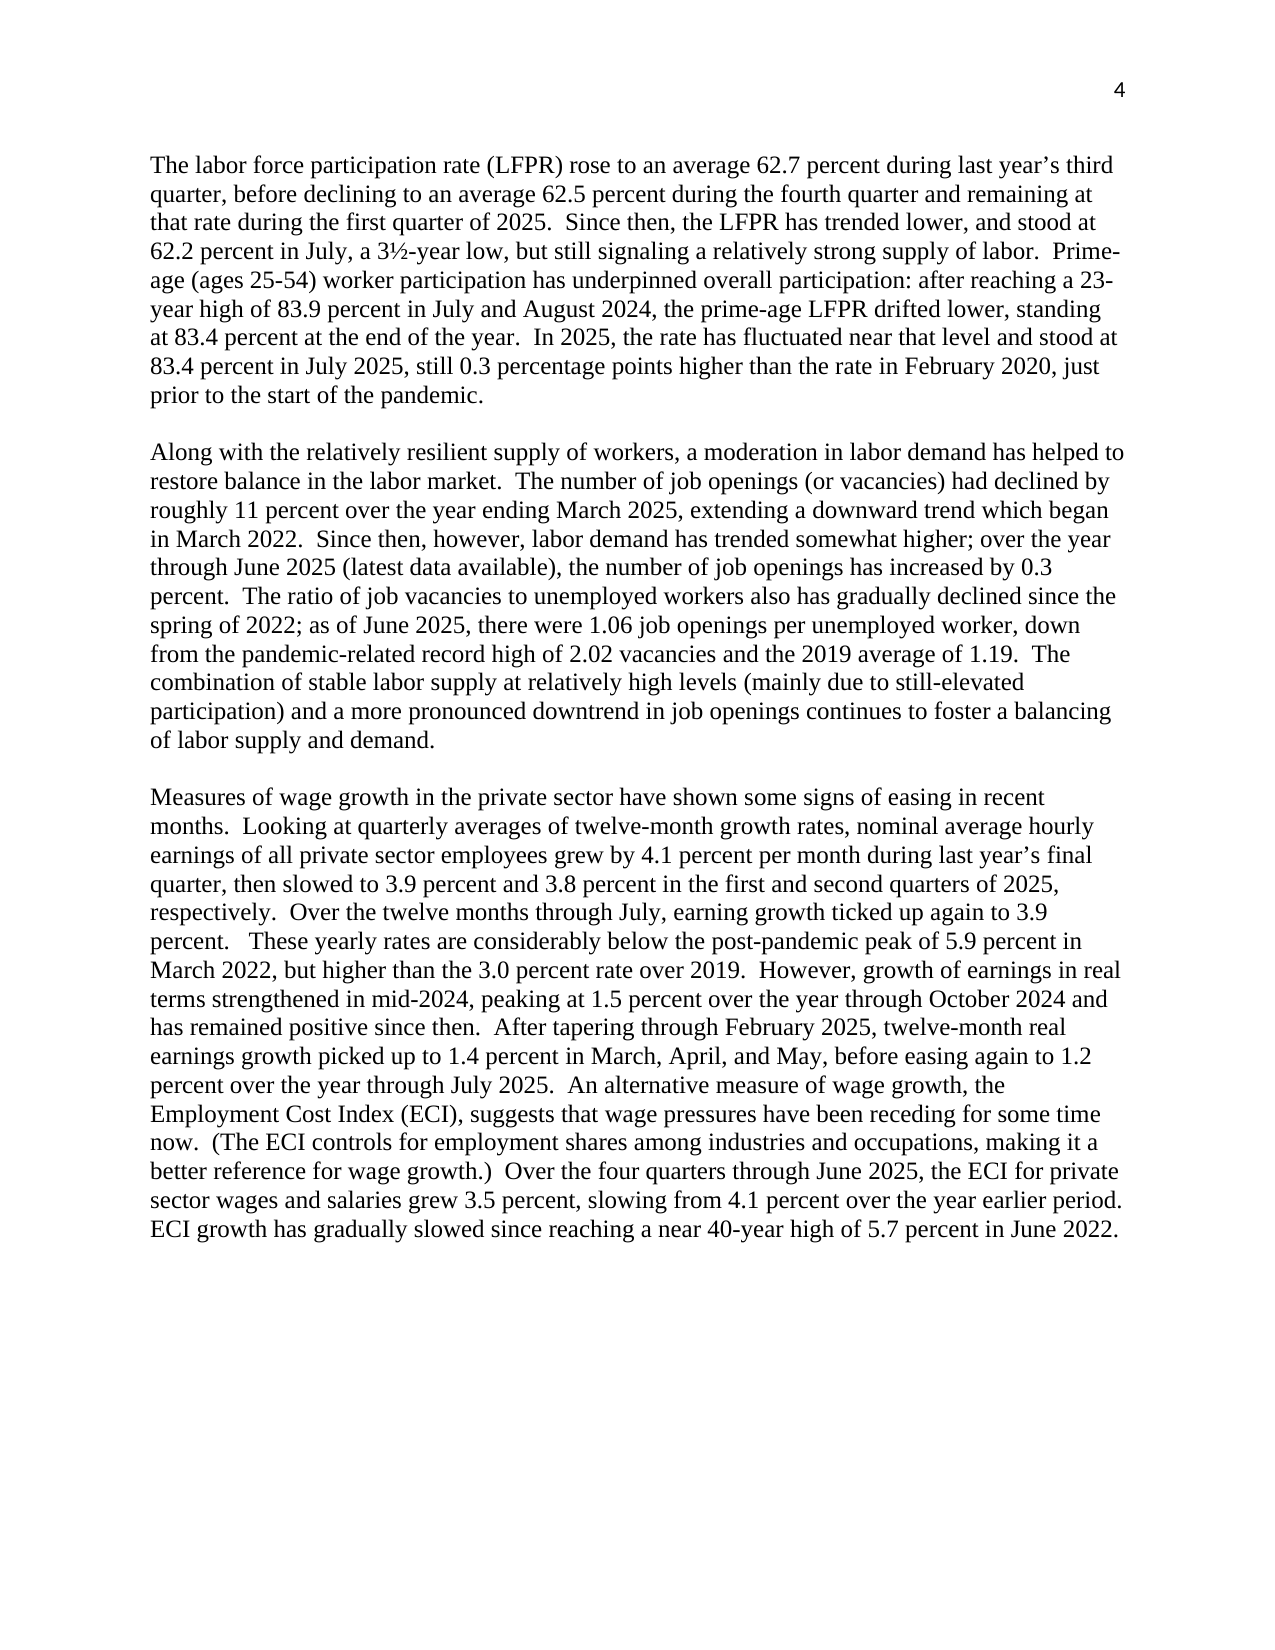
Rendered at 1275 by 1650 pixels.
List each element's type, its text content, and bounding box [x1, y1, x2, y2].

text The labor force participation rate (LFPR) rose to an average 62.7 percent during last year’s third quarter, before declining to an average 62.5 percent during the fourth quarter and remaining at that rate during the first quarter of 2025. Since then, the LFPR has trended lower, and stood at 62.2 percent in July, a 3½-year low, but still signaling a relatively strong supply of labor. Prime-age (ages 25-54) worker participation has underpinned overall participation: after reaching a 23-year high of 83.9 percent in July and August 2024, the prime-age LFPR drifted lower, standing at 83.4 percent at the end of the year. In 2025, the rate has fluctuated near that level and stood at 83.4 percent in July 2025, still 0.3 percentage points higher than the rate in February 2020, just prior to the start of the pandemic. [150, 150, 1125, 409]
text Measures of wage growth in the private sector have shown some signs of easing in recent months. Looking at quarterly averages of twelve-month growth rates, nominal average hourly earnings of all private sector employees grew by 4.1 percent per month during last year’s final quarter, then slowed to 3.9 percent and 3.8 percent in the first and second quarters of 2025, respectively. Over the twelve months through July, earning growth ticked up again to 3.9 percent. These yearly rates are considerably below the post-pandemic peak of 5.9 percent in March 2022, but higher than the 3.0 percent rate over 2019. However, growth of earnings in real terms strengthened in mid-2024, peaking at 1.5 percent over the year through October 2024 and has remained positive since then. After tapering through February 2025, twelve-month real earnings growth picked up to 1.4 percent in March, April, and May, before easing again to 1.2 percent over the year through July 2025. An alternative measure of wage growth, the Employment Cost Index (ECI), suggests that wage pressures have been receding for some time now. (The ECI controls for employment shares among industries and occupations, making it a better reference for wage growth.) Over the four quarters through June 2025, the ECI for private sector wages and salaries grew 3.5 percent, slowing from 4.1 percent over the year earlier period. ECI growth has gradually slowed since reaching a near 40-year high of 5.7 percent in June 2022. [150, 782, 1125, 1242]
text Along with the relatively resilient supply of workers, a moderation in labor demand has helped to restore balance in the labor market. The number of job openings (or vacancies) had declined by roughly 11 percent over the year ending March 2025, extending a downward trend which began in March 2022. Since then, however, labor demand has trended somewhat higher; over the year through June 2025 (latest data available), the number of job openings has increased by 0.3 percent. The ratio of job vacancies to unemployed workers also has gradually declined since the spring of 2022; as of June 2025, there were 1.06 job openings per unemployed worker, down from the pandemic-related record high of 2.02 vacancies and the 2019 average of 1.19. The combination of stable labor supply at relatively high levels (mainly due to still-elevated participation) and a more pronounced downtrend in job openings continues to foster a balancing of labor supply and demand. [150, 437, 1125, 754]
